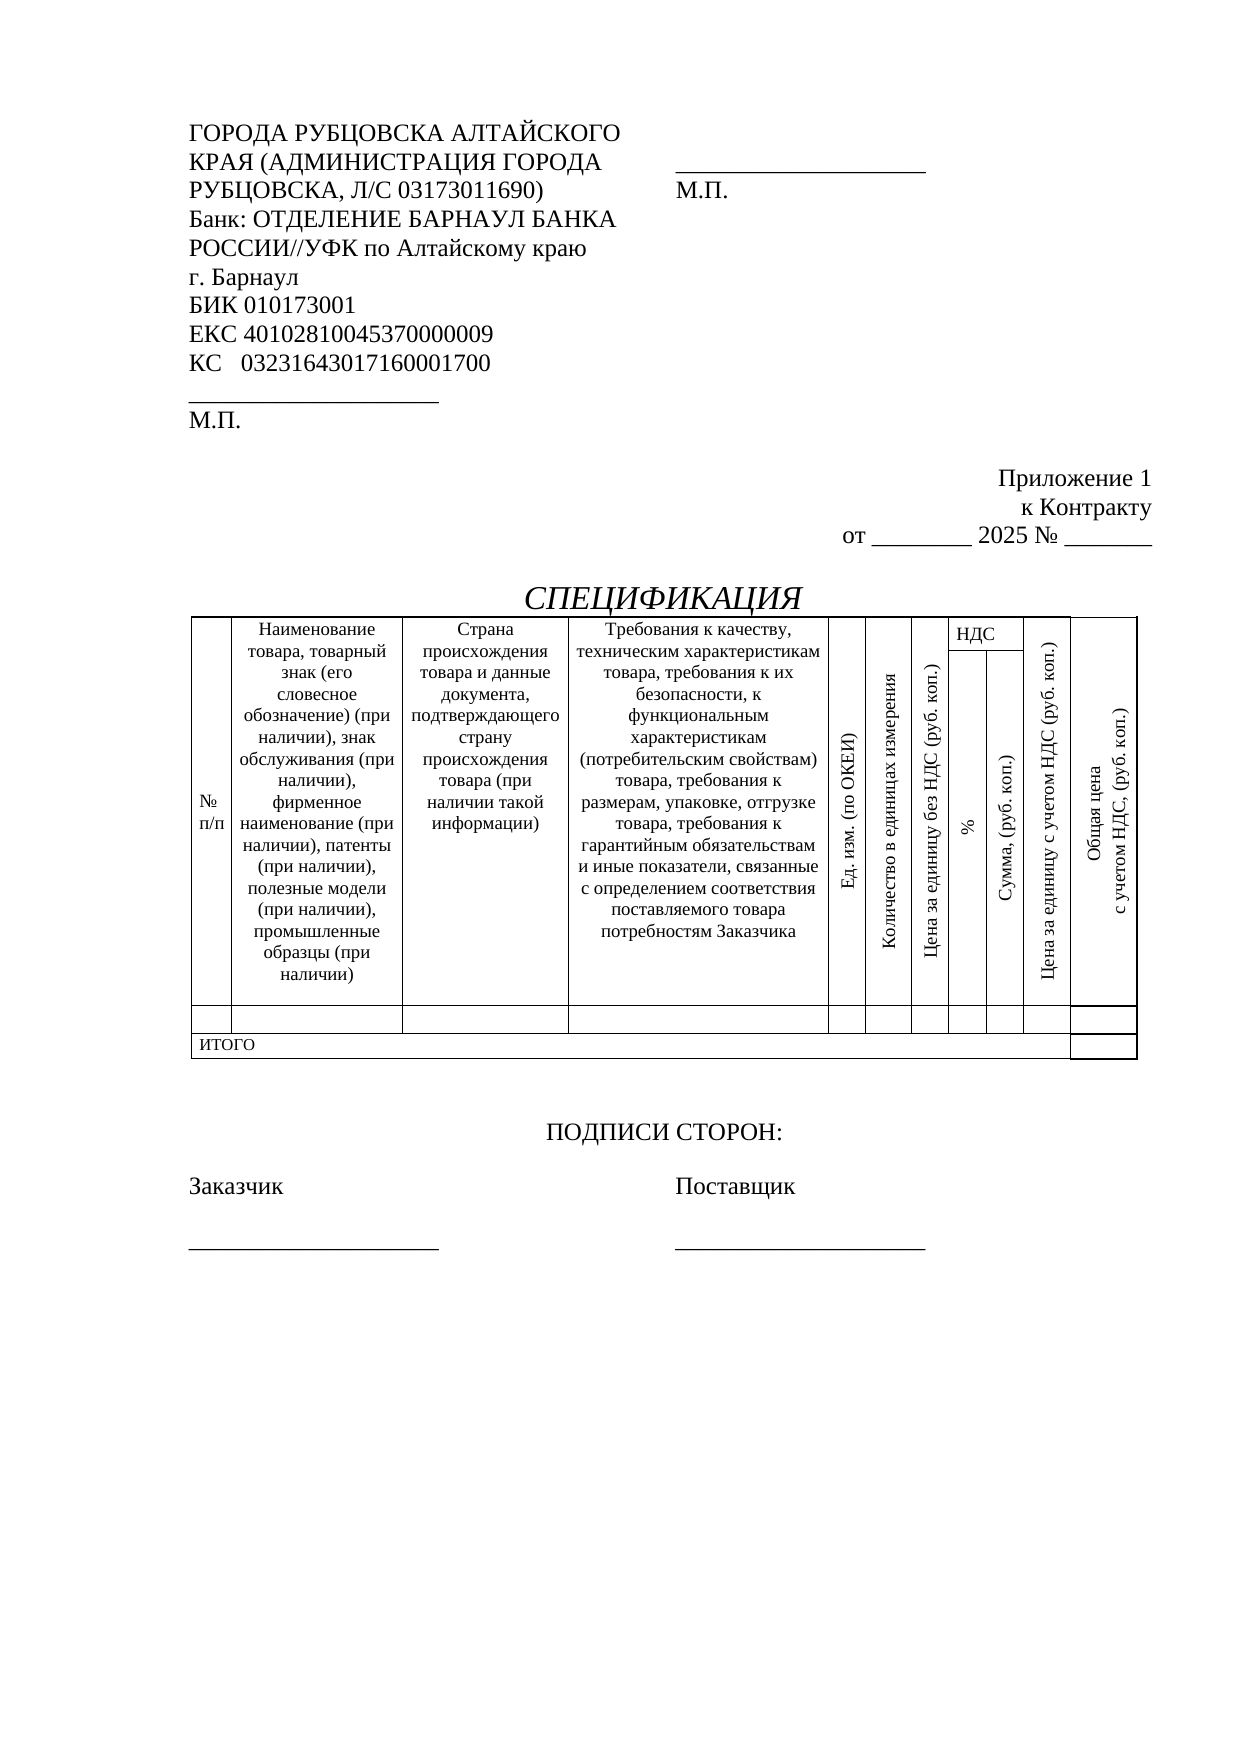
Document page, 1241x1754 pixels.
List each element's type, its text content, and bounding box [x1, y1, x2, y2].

table_cell [987, 1006, 1023, 1033]
table_header Наименование товара, товарный знак (его словесное обозначение) (при наличии), знак обслуживания (при наличии), фирменное наименование (при наличии), патенты (при наличии), полезные модели (при наличии), промышленные образцы (при наличии) [232, 618, 402, 1005]
table_cell [1024, 1006, 1070, 1033]
table_cell ИТОГО [192, 1034, 1070, 1058]
table_header Общая цена с учетом НДС, (руб. коп.) [1071, 618, 1136, 1005]
table_header НДС [949, 618, 1023, 649]
table_header Заказчик ____________________ [177, 1171, 664, 1282]
table_cell [232, 1006, 402, 1033]
table_header Цена за единицу без НДС (руб. коп.) [912, 618, 948, 1005]
table_cell [403, 1006, 568, 1033]
table_header Страна происхождения товара и данные документа, подтверждающего страну происхождения товара (при наличии такой информации) [403, 618, 568, 1005]
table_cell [177, 118, 664, 463]
table_header Поставщик ____________________ [664, 1171, 1151, 1282]
table_cell [866, 1006, 911, 1033]
table_cell [949, 1006, 986, 1033]
table_header Цена за единицу с учетом НДС (руб. коп.) [1024, 618, 1070, 1005]
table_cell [664, 118, 1152, 463]
table_cell [1071, 1035, 1136, 1058]
table_cell [1071, 1007, 1136, 1033]
table_header Количество в единицах измерения [866, 618, 911, 1005]
table_cell Сумма, (руб. коп.) [987, 651, 1023, 1005]
text Приложение 1 [177, 463, 1152, 492]
table_header Требования к качеству, техническим характеристикам товара, требования к их безопасности, к функциональным характеристикам (потребительским свойствам) товара, требования к размерам, упаковке, отгрузке товара, требования к гарантийным обязательствам и иные показатели, связанные с определением соответствия поставляемого товара потребностям Заказчика [569, 618, 828, 1005]
table_cell % [949, 651, 986, 1005]
text ПОДПИСИ СТОРОН: [177, 1117, 1152, 1146]
table_cell [569, 1006, 828, 1033]
text к Контракту [177, 492, 1152, 521]
table_cell [829, 1006, 865, 1033]
table_cell [912, 1006, 948, 1033]
table_header № п/п [192, 618, 231, 1005]
table_header Ед. изм. (по ОКЕИ) [829, 618, 865, 1005]
subtitle СПЕЦИФИКАЦИЯ [177, 578, 1152, 616]
table_cell [192, 1006, 231, 1033]
text от ________ 2025 № _______ [177, 521, 1152, 549]
